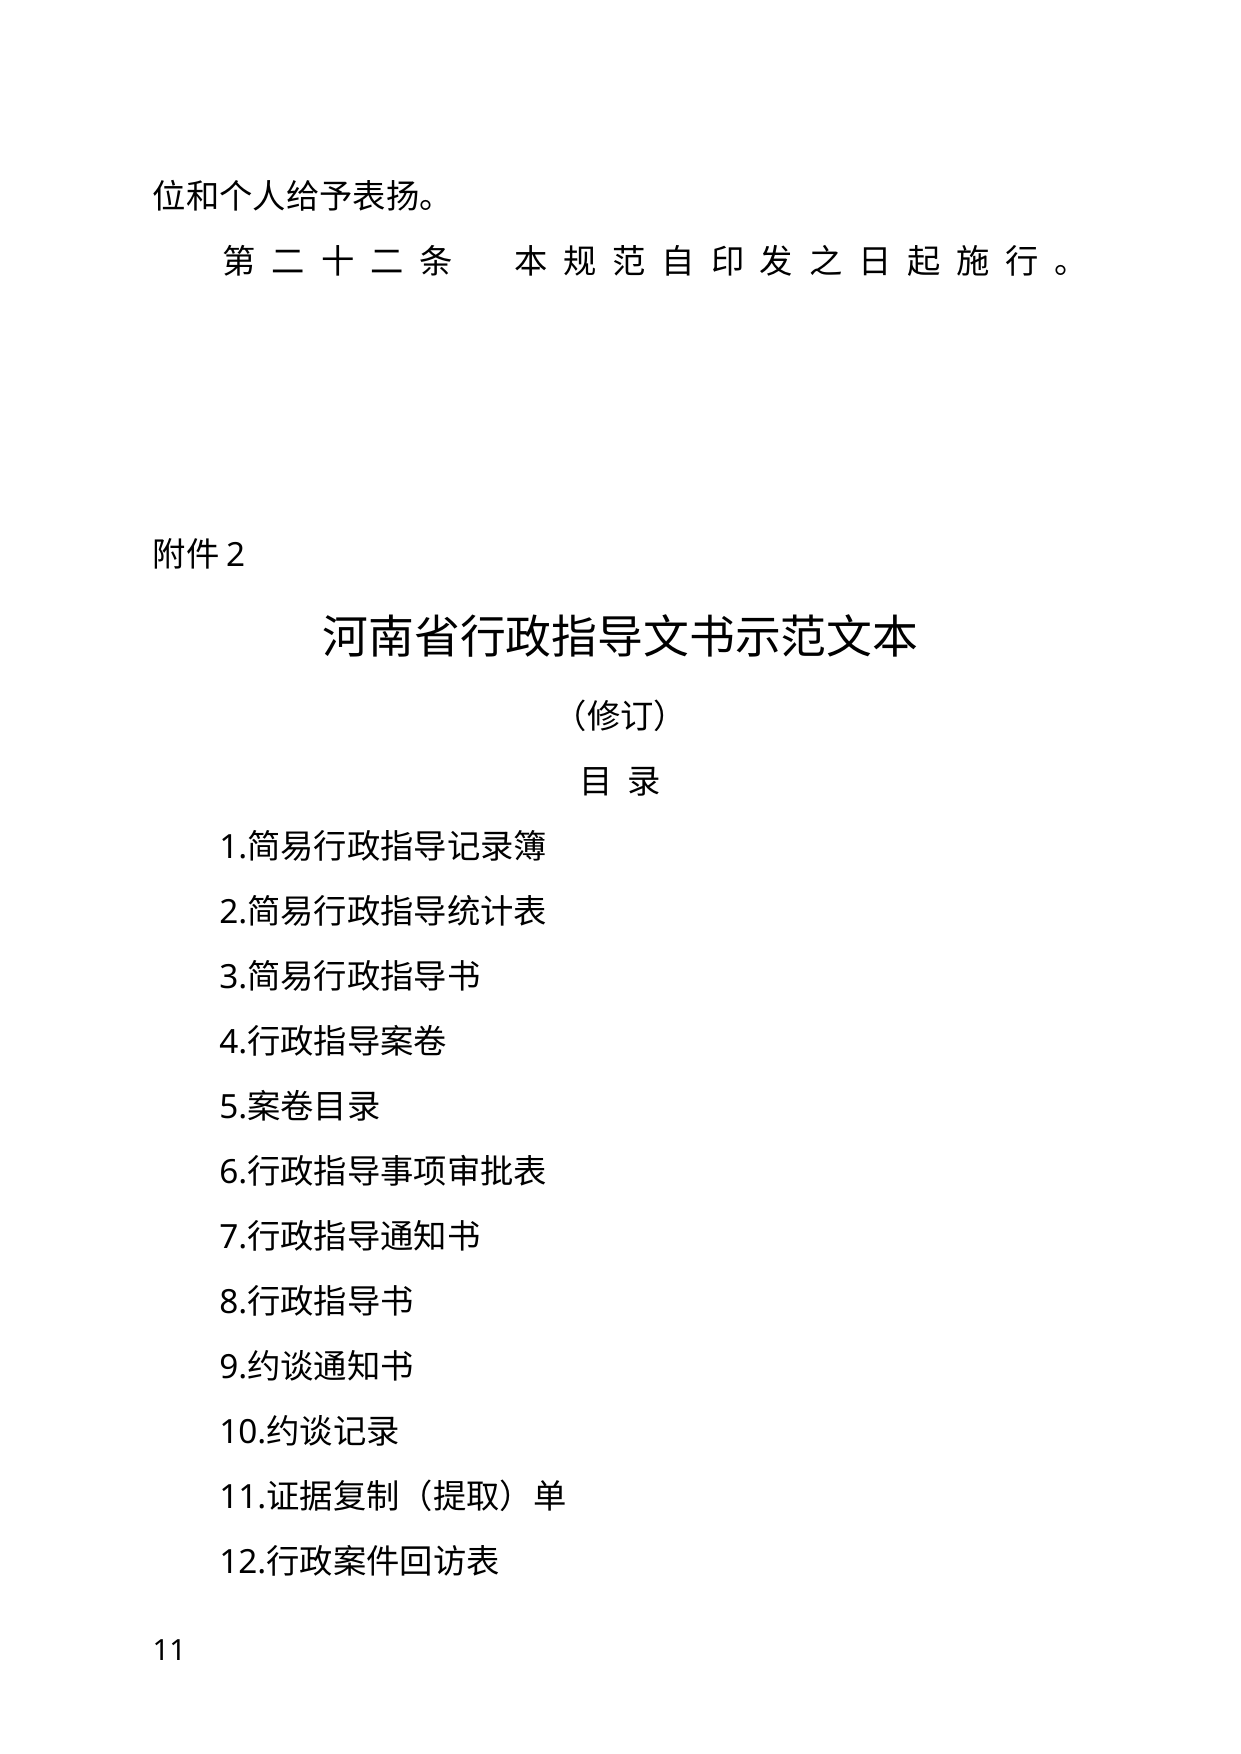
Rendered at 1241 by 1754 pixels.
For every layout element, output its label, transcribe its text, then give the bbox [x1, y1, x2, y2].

text 9.约谈通知书 [152, 1332, 1088, 1397]
text 河南省行政指导文书示范文本 [152, 584, 1088, 682]
text 6.行政指导事项审批表 [152, 1137, 1088, 1202]
text 7.行政指导通知书 [152, 1202, 1088, 1267]
text 3.简易行政指导书 [152, 942, 1088, 1007]
text 5.案卷目录 [152, 1072, 1088, 1137]
text 4.行政指导案卷 [152, 1007, 1088, 1072]
text 附件2 [152, 519, 1088, 584]
text （修订） [152, 682, 1088, 747]
text 2.简易行政指导统计表 [152, 877, 1088, 942]
text 11.证据复制（提取）单 [152, 1462, 1088, 1527]
text 10.约谈记录 [152, 1397, 1088, 1462]
text 8.行政指导书 [152, 1267, 1088, 1332]
text 目 录 [152, 747, 1088, 812]
text 第二十二条 本规范自印发之日起施行。 [152, 227, 1088, 324]
text 12.行政案件回访表 [152, 1527, 1088, 1592]
text 1.简易行政指导记录簿 [152, 812, 1088, 877]
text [152, 162, 1088, 227]
